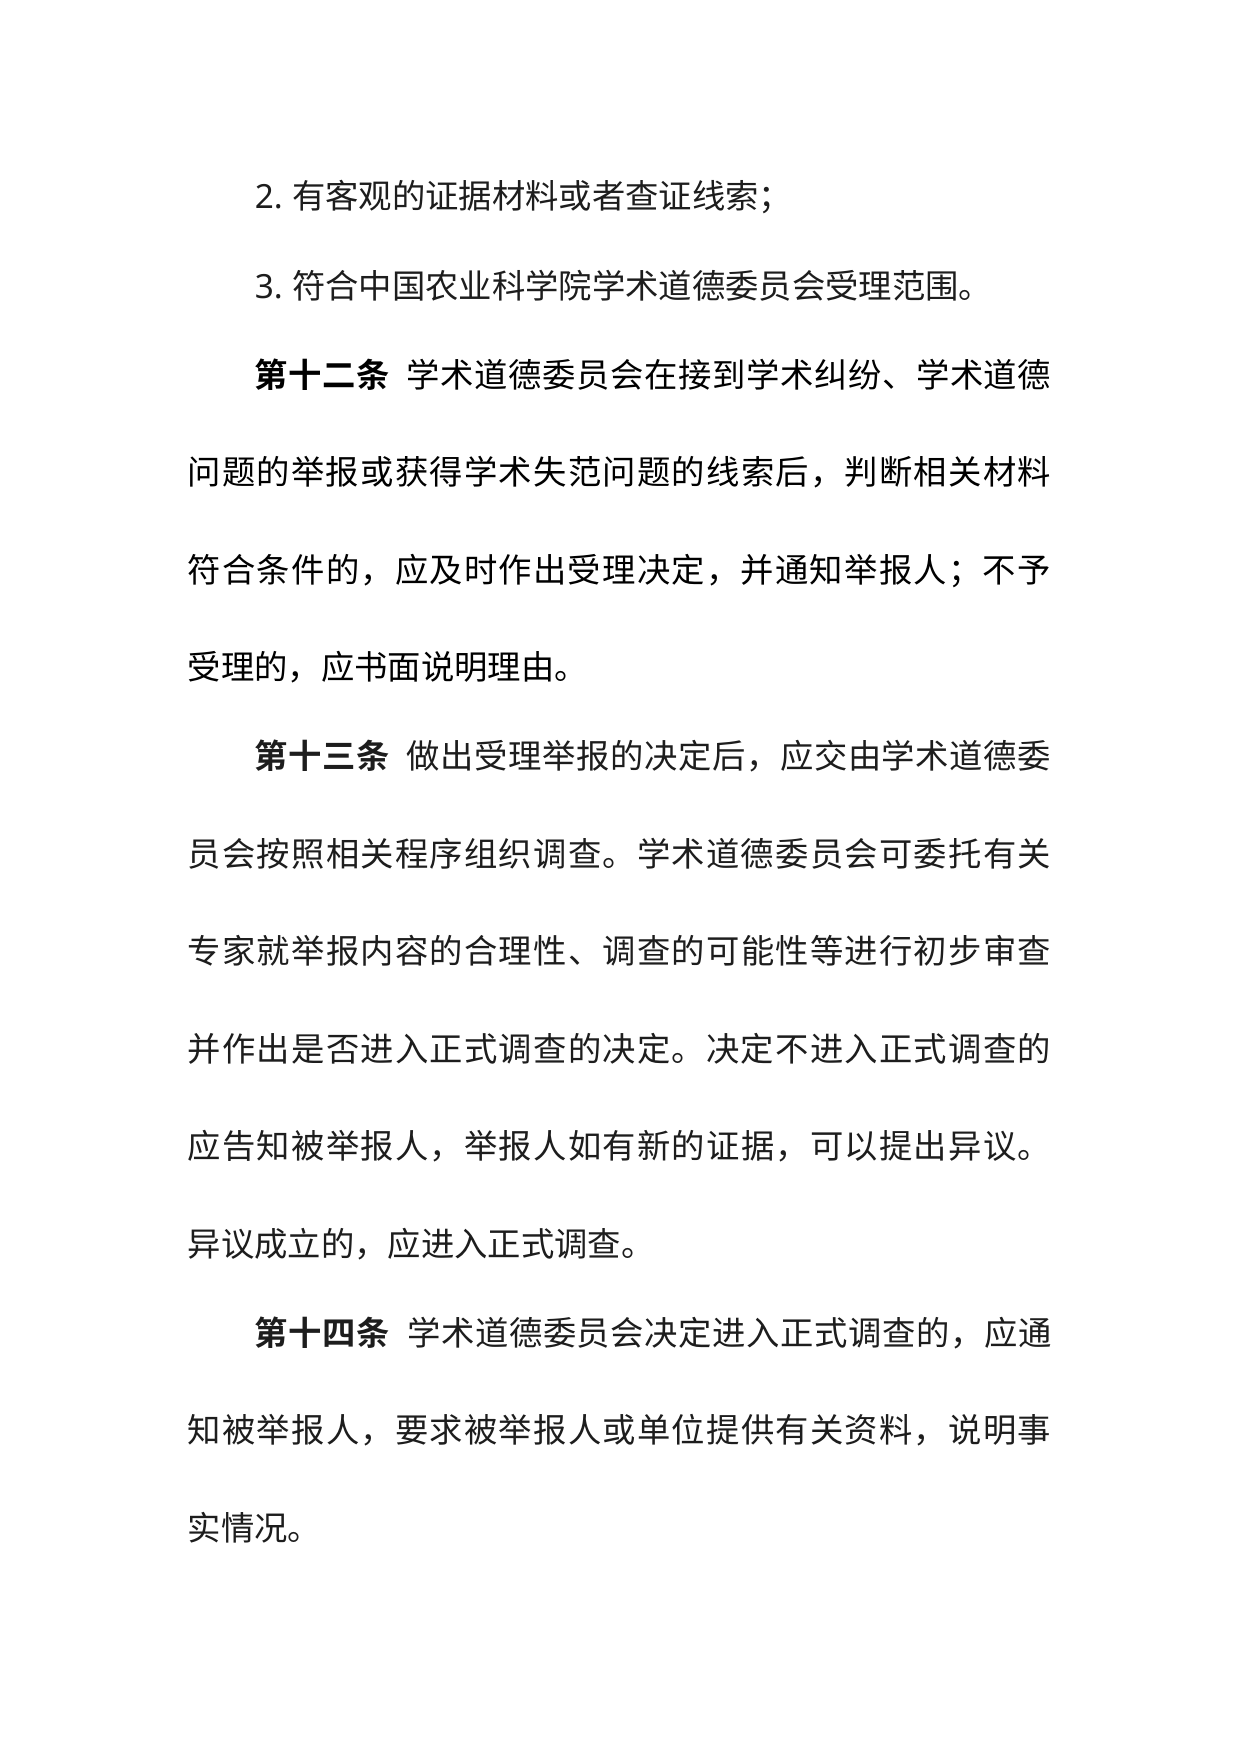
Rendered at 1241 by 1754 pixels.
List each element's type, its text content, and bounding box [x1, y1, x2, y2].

text 第十四条 学术道德委员会决定进入正式调查的，应通知被举报人，要求被举报人或单位提供有关资料，说明事实情况。 [187, 1298, 1053, 1558]
text 第十二条 学术道德委员会在接到学术纠纷、学术道德问题的举报或获得学术失范问题的线索后，判断相关材料符合条件的，应及时作出受理决定，并通知举报人；不予受理的，应书面说明理由。 [187, 340, 1053, 698]
list 符合中国农业科学院学术道德委员会受理范围。 [254, 251, 1053, 316]
text 第十三条 做出受理举报的决定后，应交由学术道德委员会按照相关程序组织调查。学术道德委员会可委托有关专家就举报内容的合理性、调查的可能性等进行初步审查，并作出是否进入正式调查的决定。决定不进入正式调查的，应告知被举报人，举报人如有新的证据，可以提出异议。异议成立的，应进入正式调查。 [187, 722, 1053, 1274]
list 有客观的证据材料或者查证线索； [254, 162, 1053, 227]
